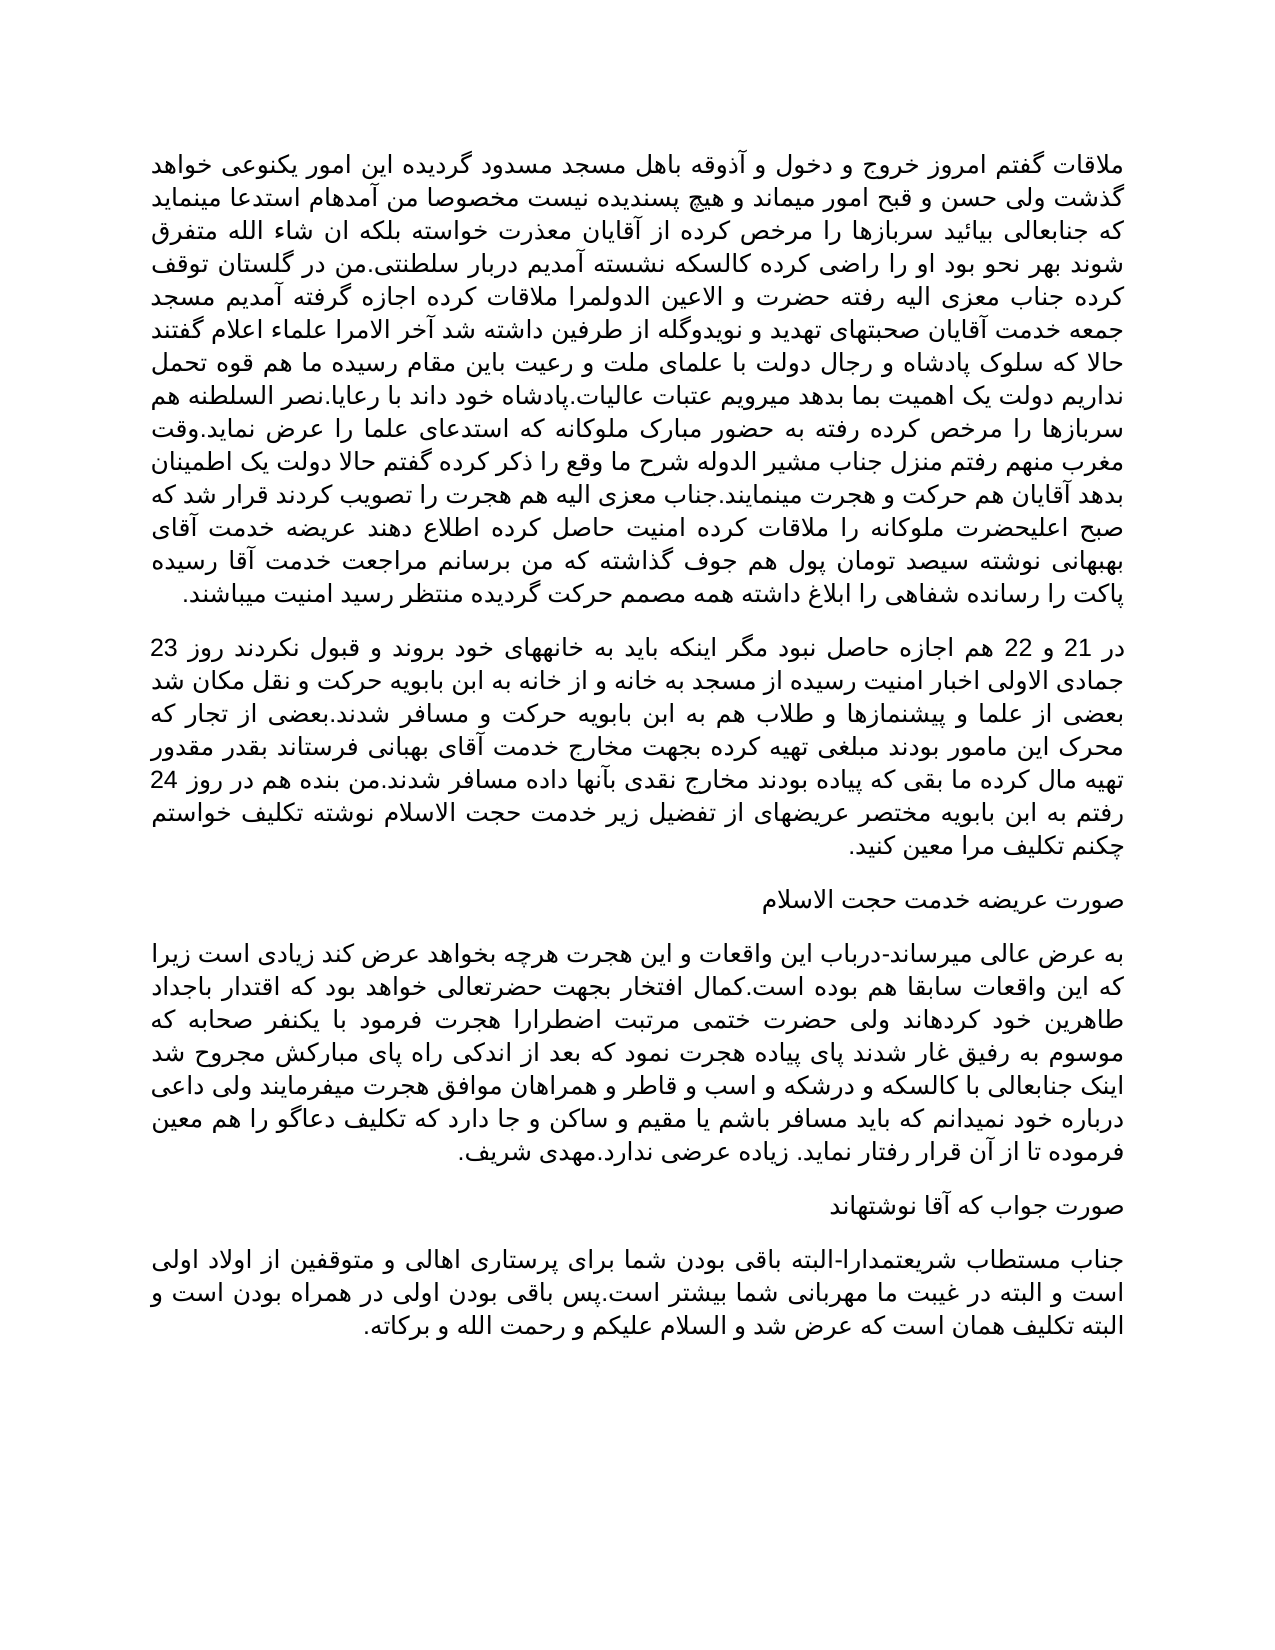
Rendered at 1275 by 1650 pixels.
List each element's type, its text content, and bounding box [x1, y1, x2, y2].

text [150, 150, 1125, 608]
text صورت عریضه خدمت حجت الاسلام [150, 885, 1125, 914]
text به عرض عالی میرساند-درباب این واقعات و این هجرت هرچه بخواهد عرض کند زیادی است زیرا که این واقعات سابقا هم بوده است.کمال افتخار بجهت حضرتعالی‏ خواهد بود که اقتدار باجداد طاهرین خود کرده‏اند ولی حضرت ختمی مرتبت اضطرارا هجرت فرمود با یکنفر صحابه که موسوم به رفیق غار شدند پای پیاده هجرت نمود که بعد از اندکی راه پای مبارکش مجروح شد اینک جنابعالی با کالسکه و درشکه و اسب و قاطر و همراهان موافق هجرت میفرمایند ولی داعی درباره خود نمیدانم که باید مسافر باشم‏ یا مقیم و ساکن و جا دارد که تکلیف دعاگو را هم معین فرموده تا از آن قرار رفتار نماید. زیاده عرضی ندارد.مهدی شریف. [150, 939, 1125, 1166]
text صورت جواب که آقا نوشته‏اند [150, 1191, 1125, 1220]
text در 21 و 22 هم اجازه حاصل نبود مگر اینکه باید به خانه‏های خود بروند و قبول‏ نکردند روز 23 جمادی الاولی اخبار امنیت رسیده از مسجد به خانه و از خانه به ابن بابویه‏ حرکت و نقل مکان شد بعضی از علما و پیشنمازها و طلاب هم به ابن بابویه حرکت و مسافر شدند.بعضی از تجار که محرک این مامور بودند مبلغی تهیه کرده بجهت مخارج خدمت‏ آقای بهبانی فرستاند بقدر مقدور تهیه مال کرده ما بقی که پیاده بودند مخارج نقدی‏ بآنها داده مسافر شدند.من بنده هم در روز 24 رفتم به ابن بابویه مختصر عریضه‏ای از تفضیل زیر خدمت حجت الاسلام نوشته تکلیف خواستم چکنم تکلیف مرا معین کنید. [150, 633, 1125, 860]
text جناب مستطاب شریعتمدارا-البته باقی بودن شما برای پرستاری اهالی و متوقفین‏ از اولاد اولی است و البته در غیبت ما مهربانی شما بیشتر است.پس باقی بودن اولی در همراه بودن است و البته تکلیف همان است که عرض شد و السلام علیکم و رحمت الله و برکاته. [150, 1245, 1125, 1339]
